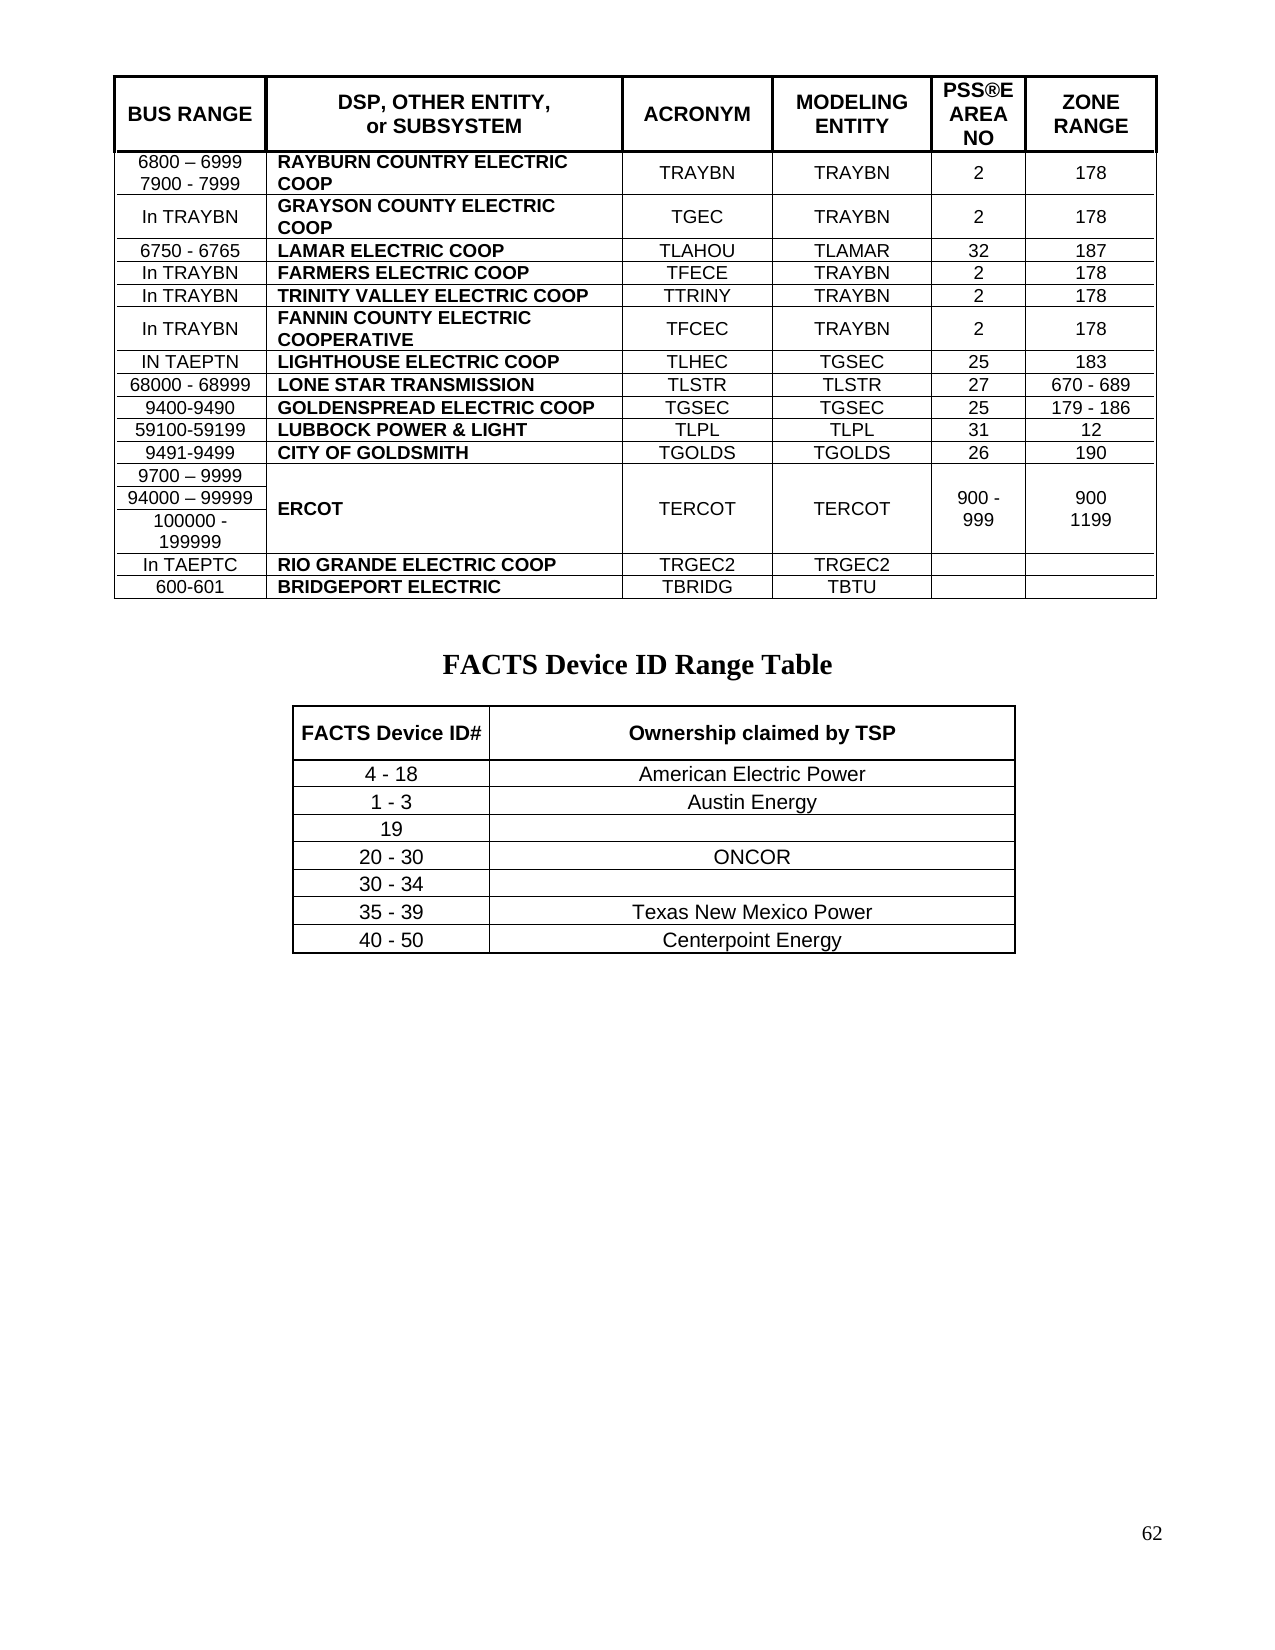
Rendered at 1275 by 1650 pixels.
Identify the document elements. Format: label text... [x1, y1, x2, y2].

table_cell ERCOT [267, 464, 622, 553]
table_cell 20 - 30 [294, 842, 489, 868]
table_cell CITY OF GOLDSMITH [267, 442, 622, 463]
table_cell In TRAYBN [115, 284, 266, 306]
table_cell TERCOT [623, 464, 772, 553]
table_cell RAYBURN COUNTRY ELECTRIC COOP [267, 153, 622, 194]
table_cell LUBBOCK POWER & LIGHT [267, 419, 622, 441]
table_cell 6800 – 6999 7900 - 7999 [115, 151, 266, 194]
table_cell TRAYBN [773, 307, 931, 350]
table_header ACRONYM [624, 78, 771, 150]
table_header MODELING ENTITY [774, 78, 930, 150]
table_cell 187 [1026, 238, 1156, 261]
table_cell In TAEPTC [115, 553, 266, 575]
table_cell 178 [1026, 261, 1156, 283]
table_cell 2 [932, 262, 1025, 283]
table_cell Austin Energy [490, 787, 1014, 813]
table_cell 100000 - 199999 [115, 509, 266, 553]
table_cell GRAYSON COUNTY ELECTRIC COOP [267, 195, 622, 238]
table_cell TRINITY VALLEY ELECTRIC COOP [267, 285, 622, 306]
table_cell 26 [932, 442, 1025, 463]
table_cell TGSEC [773, 397, 931, 418]
table_cell 1 - 3 [294, 787, 489, 813]
table_cell TFECE [623, 262, 772, 283]
table_cell [490, 870, 1014, 896]
table_header DSP, OTHER ENTITY, or SUBSYSTEM [268, 78, 621, 150]
table_cell TRAYBN [773, 262, 931, 283]
table_cell TLSTR [623, 374, 772, 396]
table_cell 30 - 34 [294, 870, 489, 896]
table_cell 600-601 [115, 575, 266, 598]
table_cell 32 [932, 239, 1025, 261]
table_cell TRAYBN [773, 195, 931, 238]
table_cell In TRAYBN [115, 306, 266, 350]
table_cell 183 [1026, 350, 1156, 373]
table_cell [932, 554, 1025, 575]
table_cell 900 1199 [1026, 463, 1156, 553]
table_header ZONE RANGE [1027, 78, 1155, 150]
table_cell 2 [932, 195, 1025, 238]
table_header FACTS Device ID# [294, 707, 489, 758]
table_cell 2 [932, 285, 1025, 306]
table_cell TLHEC [623, 351, 772, 373]
text FACTS Device ID Range Table [112, 647, 1162, 681]
table_cell LIGHTHOUSE ELECTRIC COOP [267, 351, 622, 373]
table_cell 4 - 18 [294, 761, 489, 786]
table_cell TLPL [623, 419, 772, 441]
table_cell 179 - 186 [1026, 396, 1156, 418]
table_cell TLSTR [773, 374, 931, 396]
table_cell TFCEC [623, 307, 772, 350]
table_cell FANNIN COUNTY ELECTRIC COOPERATIVE [267, 307, 622, 350]
table_cell ONCOR [490, 842, 1014, 868]
table_cell In TRAYBN [115, 194, 266, 238]
table_header Ownership claimed by TSP [490, 707, 1014, 758]
table_cell TRAYBN [623, 153, 772, 194]
table_cell BRIDGEPORT ELECTRIC [267, 576, 622, 598]
table_cell 25 [932, 397, 1025, 418]
table_cell [490, 815, 1014, 841]
table_cell TGSEC [773, 351, 931, 373]
table_cell 2 [932, 153, 1025, 194]
table_cell GOLDENSPREAD ELECTRIC COOP [267, 397, 622, 418]
table_cell 670 - 689 [1026, 373, 1156, 396]
table_cell Texas New Mexico Power [490, 897, 1014, 923]
table_cell 178 [1026, 194, 1156, 238]
table_cell Centerpoint Energy [490, 925, 1014, 952]
table_cell IN TAEPTN [115, 350, 266, 373]
table_cell TGOLDS [773, 442, 931, 463]
table_cell 19 [294, 815, 489, 841]
table_cell TRAYBN [773, 153, 931, 194]
table_cell 68000 - 68999 [115, 373, 266, 396]
table_cell TGEC [623, 195, 772, 238]
table_cell TERCOT [773, 464, 931, 553]
table_cell 9700 – 9999 [115, 463, 266, 486]
table_cell In TRAYBN [115, 261, 266, 283]
table_cell TGOLDS [623, 442, 772, 463]
table_cell LAMAR ELECTRIC COOP [267, 239, 622, 261]
table_cell 190 [1026, 441, 1156, 463]
table_header PSS®E AREA NO [933, 78, 1024, 150]
table_cell FARMERS ELECTRIC COOP [267, 262, 622, 283]
table_cell TBRIDG [623, 576, 772, 598]
table_cell [1026, 553, 1156, 575]
table_cell 178 [1026, 306, 1156, 350]
table_cell 25 [932, 351, 1025, 373]
table_cell 31 [932, 419, 1025, 441]
table_cell 94000 – 99999 [115, 486, 266, 508]
table_cell [1026, 575, 1156, 598]
table_cell 178 [1026, 284, 1156, 306]
table_cell LONE STAR TRANSMISSION [267, 374, 622, 396]
table_cell 27 [932, 374, 1025, 396]
table_cell 2 [932, 307, 1025, 350]
table_cell TBTU [773, 576, 931, 598]
table_header BUS RANGE [116, 78, 264, 150]
table_cell 40 - 50 [294, 925, 489, 952]
table_cell TRGEC2 [773, 554, 931, 575]
table_cell TGSEC [623, 397, 772, 418]
table_cell 35 - 39 [294, 897, 489, 923]
table_cell TLPL [773, 419, 931, 441]
table_cell TLAMAR [773, 239, 931, 261]
table_cell TRAYBN [773, 285, 931, 306]
table_cell American Electric Power [490, 761, 1014, 786]
table_cell TTRINY [623, 285, 772, 306]
table_cell TLAHOU [623, 239, 772, 261]
table_cell 6750 - 6765 [115, 238, 266, 261]
table_cell [932, 576, 1025, 598]
table_cell RIO GRANDE ELECTRIC COOP [267, 554, 622, 575]
table_cell 9400-9490 [115, 396, 266, 418]
table_cell 59100-59199 [115, 418, 266, 441]
table_cell TRGEC2 [623, 554, 772, 575]
table_cell 12 [1026, 418, 1156, 441]
table_cell 178 [1026, 150, 1156, 194]
table_cell 900 - 999 [932, 464, 1025, 553]
table_cell 9491-9499 [115, 441, 266, 463]
